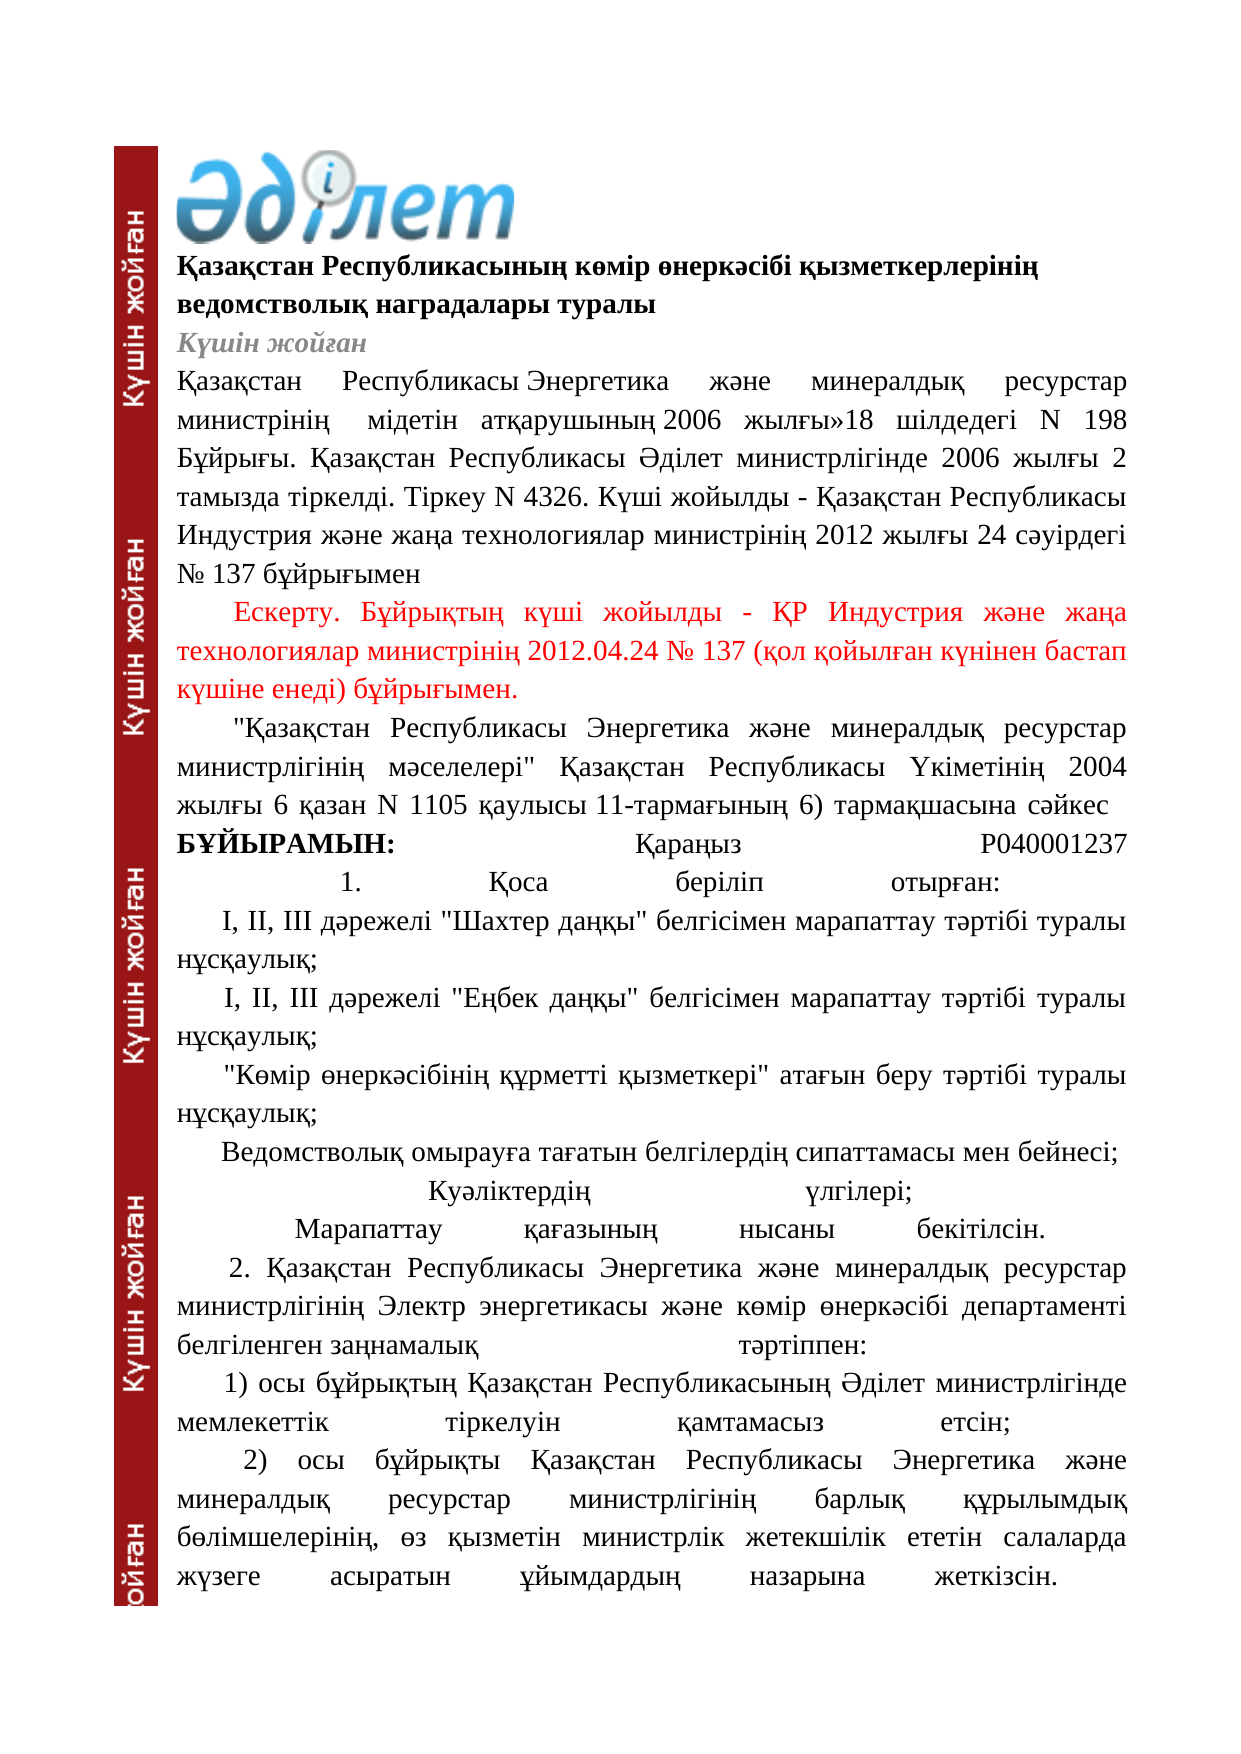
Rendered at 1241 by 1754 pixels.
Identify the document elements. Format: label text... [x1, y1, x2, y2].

text Қазақстан Республикасы Энергетика және минералдық ресурстар министрінің мідетін атқарушының 2006 жылғы»18 шілдедегі N 198 Бұйрығы. Қазақстан Республикасы Әділет министрлігінде 2006 жылғы 2 тамызда тіркелді. Тіркеу N 4326. Күші жойылды - Қазақстан Республикасы Индустрия және жаңа технологиялар министрінің 2012 жылғы 24 сәуірдегі № 137 бұйрығымен [112, 363, 1128, 589]
picture [114, 146, 158, 248]
text Күшін жойған [112, 325, 1128, 358]
picture [114, 589, 158, 594]
text Ескерту. Бұйрықтың күші жойылды - ҚР Индустрия және жаңа технологиялар министрінің 2012.04.24 № 137 (қол қойылған күнінен бастап күшіне енеді) бұйрығымен. [112, 594, 1128, 705]
picture [114, 358, 158, 363]
picture [114, 320, 158, 325]
picture [114, 705, 158, 710]
picture [114, 1592, 158, 1606]
text Қазақстан Республикасының көмір өнеркәсібі қызметкерлерінің ведомстволық наградалары туралы [112, 248, 1128, 320]
picture [176, 150, 515, 244]
